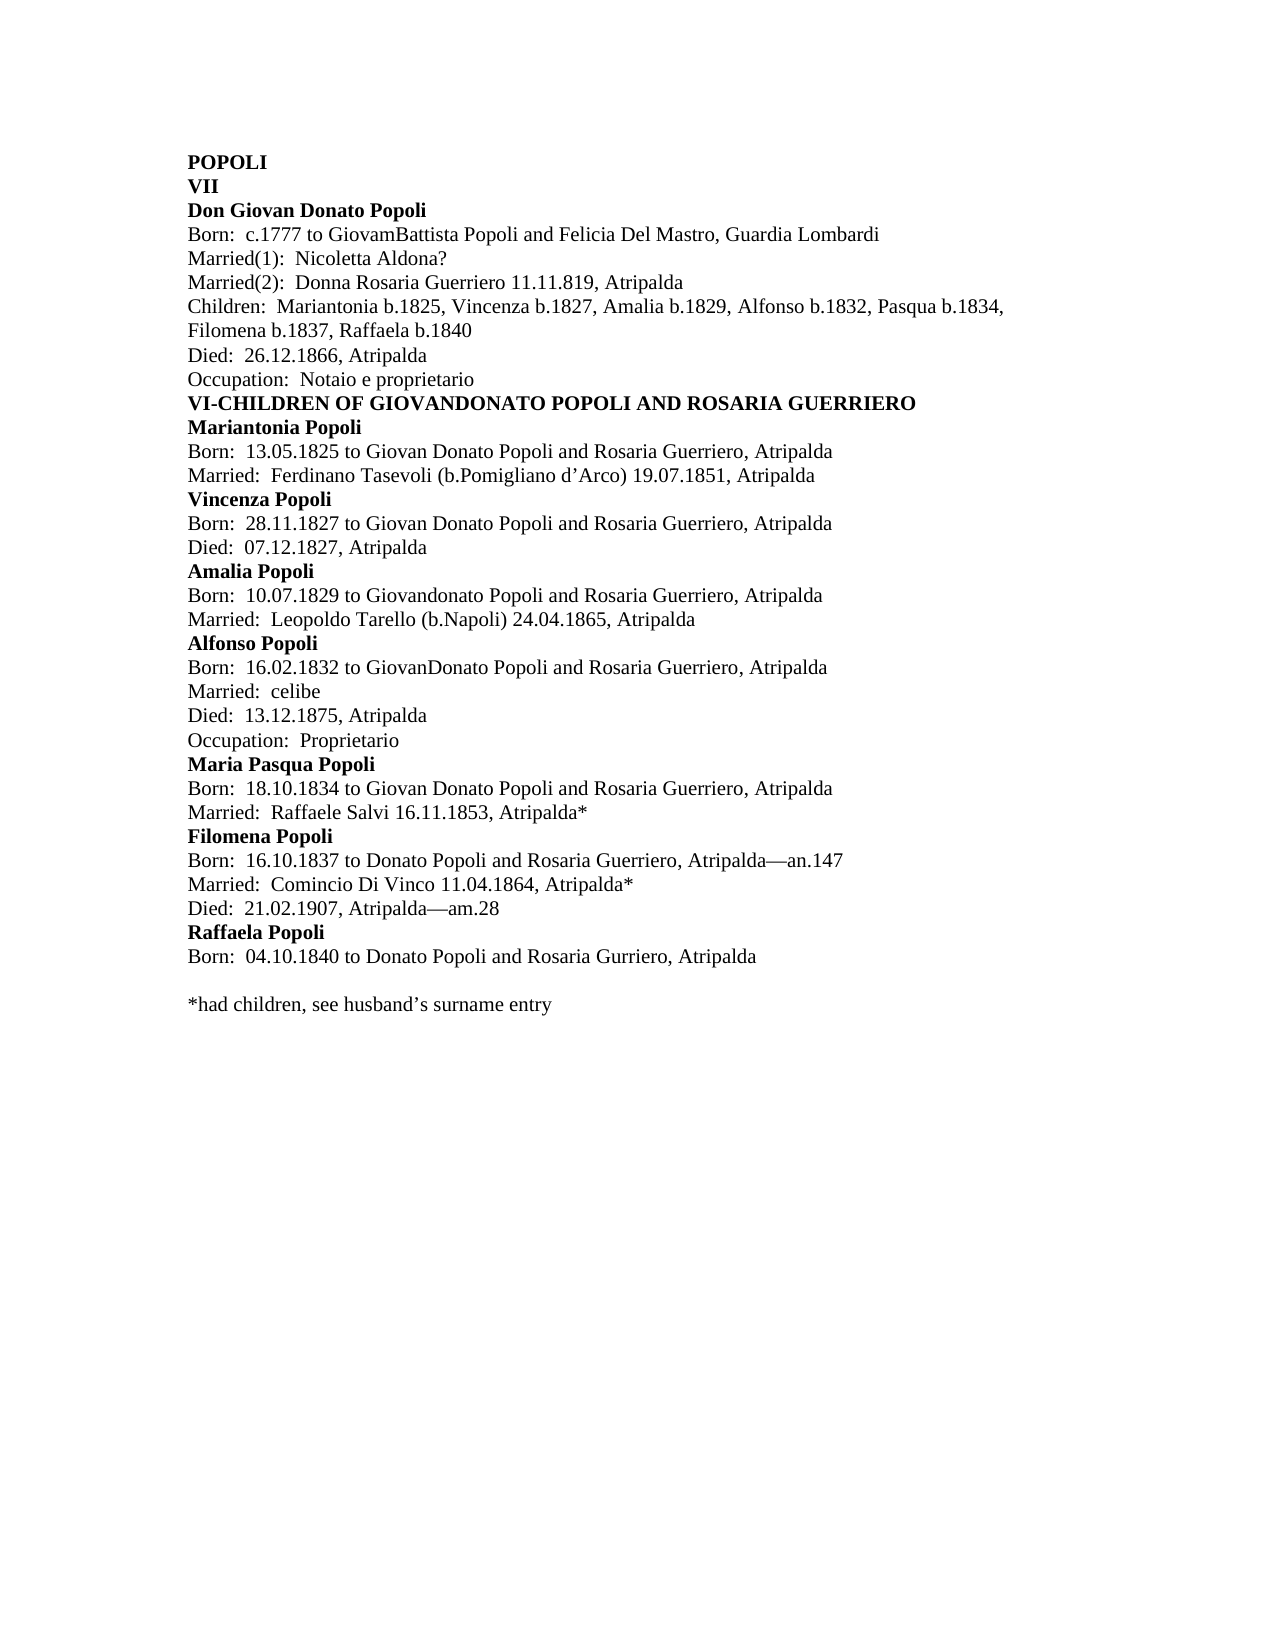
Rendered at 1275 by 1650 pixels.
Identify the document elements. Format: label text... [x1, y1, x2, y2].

text Mariantonia Popoli [187, 415, 1087, 439]
text Married: Comincio Di Vinco 11.04.1864, Atripalda* [187, 872, 1087, 896]
text Amalia Popoli [187, 559, 1087, 583]
text Married: celibe [187, 679, 1087, 703]
text Occupation: Notaio e proprietario [187, 367, 1087, 391]
text Died: 07.12.1827, Atripalda [187, 535, 1087, 559]
text Vincenza Popoli [187, 487, 1087, 511]
text Born: c.1777 to GiovamBattista Popoli and Felicia Del Mastro, Guardia Lombardi [187, 222, 1087, 246]
text Born: 16.10.1837 to Donato Popoli and Rosaria Guerriero, Atripalda—an.147 [187, 848, 1087, 872]
text Raffaela Popoli [187, 920, 1087, 944]
text Filomena Popoli [187, 824, 1087, 848]
text VI-CHILDREN OF GIOVANDONATO POPOLI AND ROSARIA GUERRIERO [187, 391, 1087, 415]
text Born: 13.05.1825 to Giovan Donato Popoli and Rosaria Guerriero, Atripalda [187, 439, 1087, 463]
text Born: 04.10.1840 to Donato Popoli and Rosaria Gurriero, Atripalda [187, 944, 1087, 968]
text Died: 26.12.1866, Atripalda [187, 342, 1087, 367]
text Died: 13.12.1875, Atripalda [187, 703, 1087, 727]
text Born: 10.07.1829 to Giovandonato Popoli and Rosaria Guerriero, Atripalda [187, 583, 1087, 607]
text Born: 28.11.1827 to Giovan Donato Popoli and Rosaria Guerriero, Atripalda [187, 511, 1087, 535]
text Maria Pasqua Popoli [187, 752, 1087, 776]
text Born: 16.02.1832 to GiovanDonato Popoli and Rosaria Guerriero, Atripalda [187, 655, 1087, 679]
text Alfonso Popoli [187, 631, 1087, 655]
text Died: 21.02.1907, Atripalda—am.28 [187, 896, 1087, 920]
text Married: Raffaele Salvi 16.11.1853, Atripalda* [187, 800, 1087, 824]
text *had children, see husband’s surname entry [187, 992, 1087, 1016]
text Occupation: Proprietario [187, 727, 1087, 752]
text POPOLI [187, 150, 1087, 174]
text Filomena b.1837, Raffaela b.1840 [187, 318, 1087, 342]
text Married(2): Donna Rosaria Guerriero 11.11.819, Atripalda [187, 270, 1087, 294]
text Married: Leopoldo Tarello (b.Napoli) 24.04.1865, Atripalda [187, 607, 1087, 631]
text Don Giovan Donato Popoli [187, 198, 1087, 222]
text Children: Mariantonia b.1825, Vincenza b.1827, Amalia b.1829, Alfonso b.1832, Pasqua b.1834, [187, 294, 1087, 318]
text Born: 18.10.1834 to Giovan Donato Popoli and Rosaria Guerriero, Atripalda [187, 776, 1087, 800]
text Married(1): Nicoletta Aldona? [187, 246, 1087, 270]
text VII [187, 174, 1087, 198]
text Married: Ferdinano Tasevoli (b.Pomigliano d’Arco) 19.07.1851, Atripalda [187, 463, 1087, 487]
